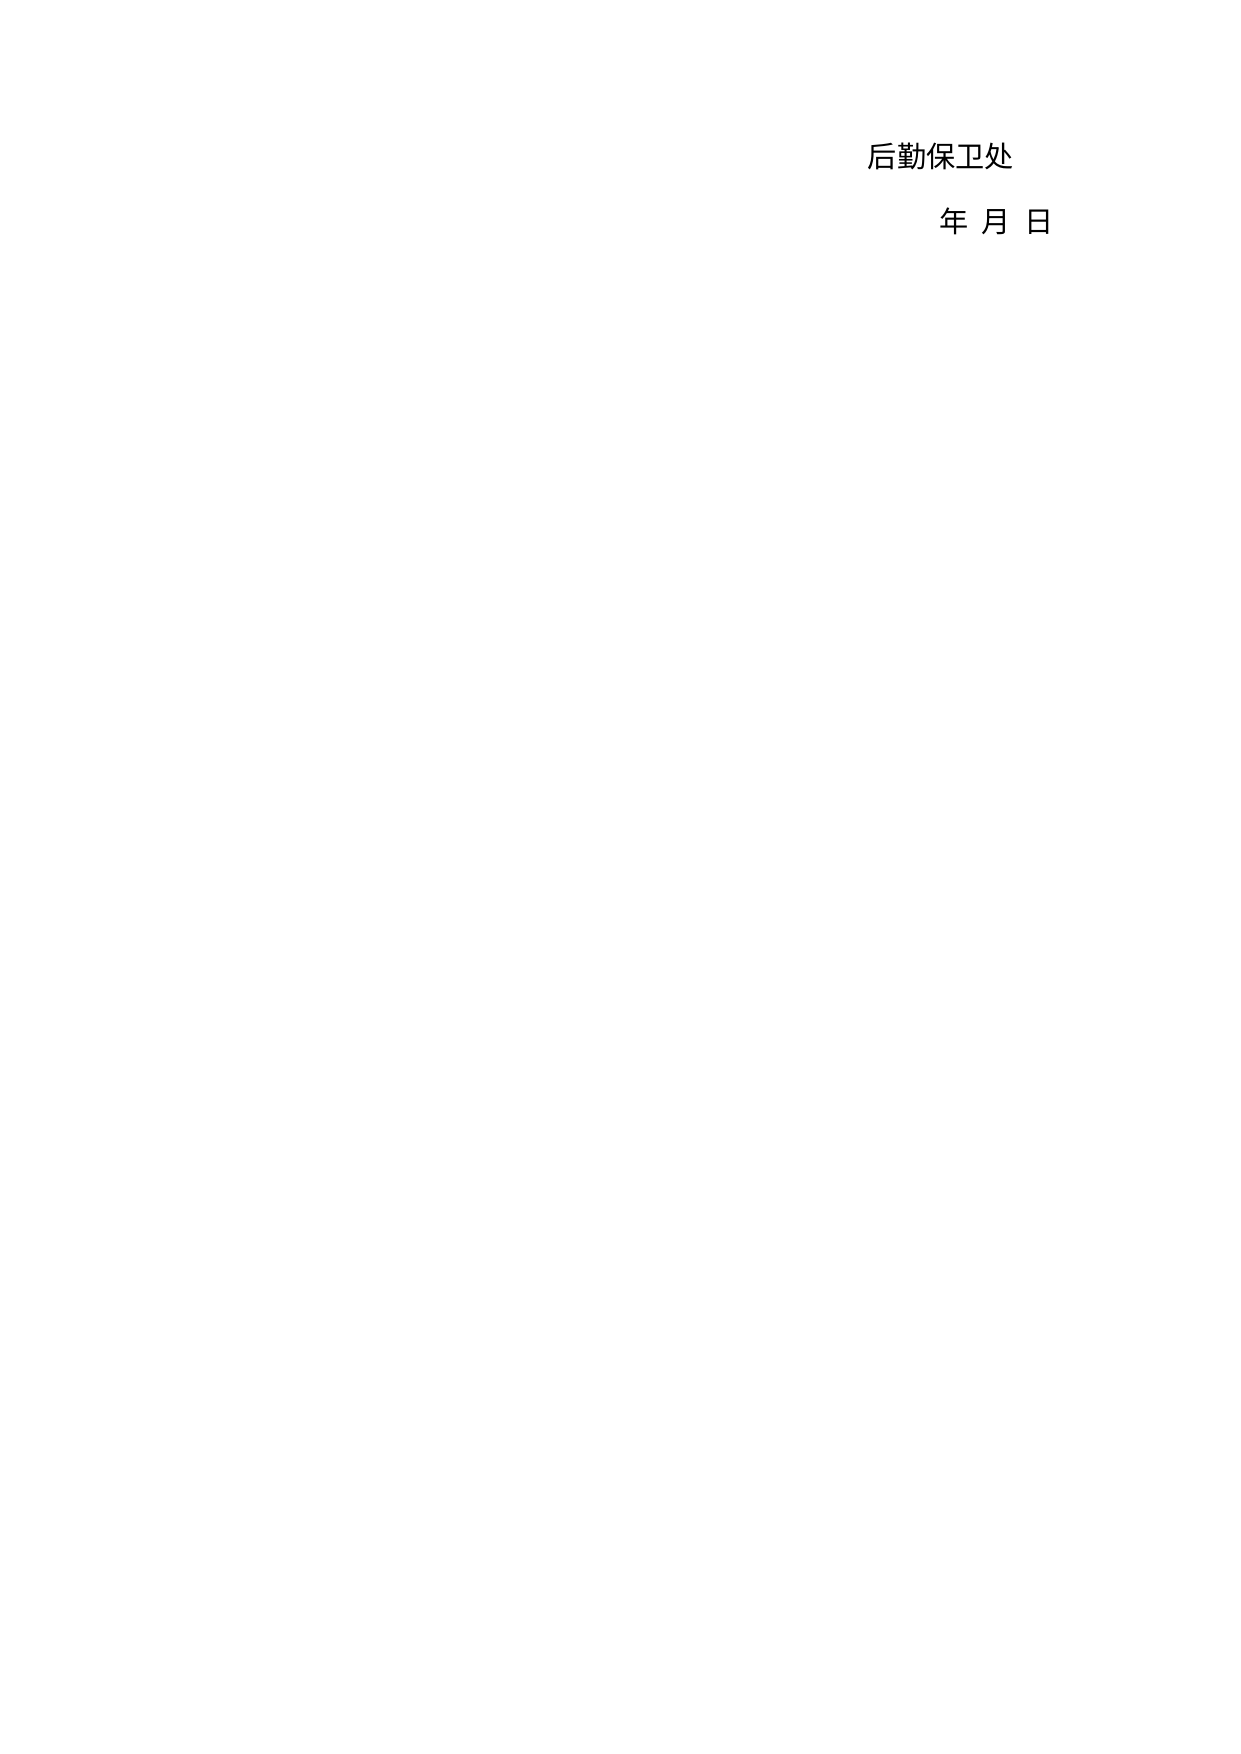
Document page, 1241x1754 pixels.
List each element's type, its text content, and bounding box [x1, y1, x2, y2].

text 年 月 日 [187, 187, 1053, 252]
text 后勤保卫处 [187, 122, 1013, 187]
